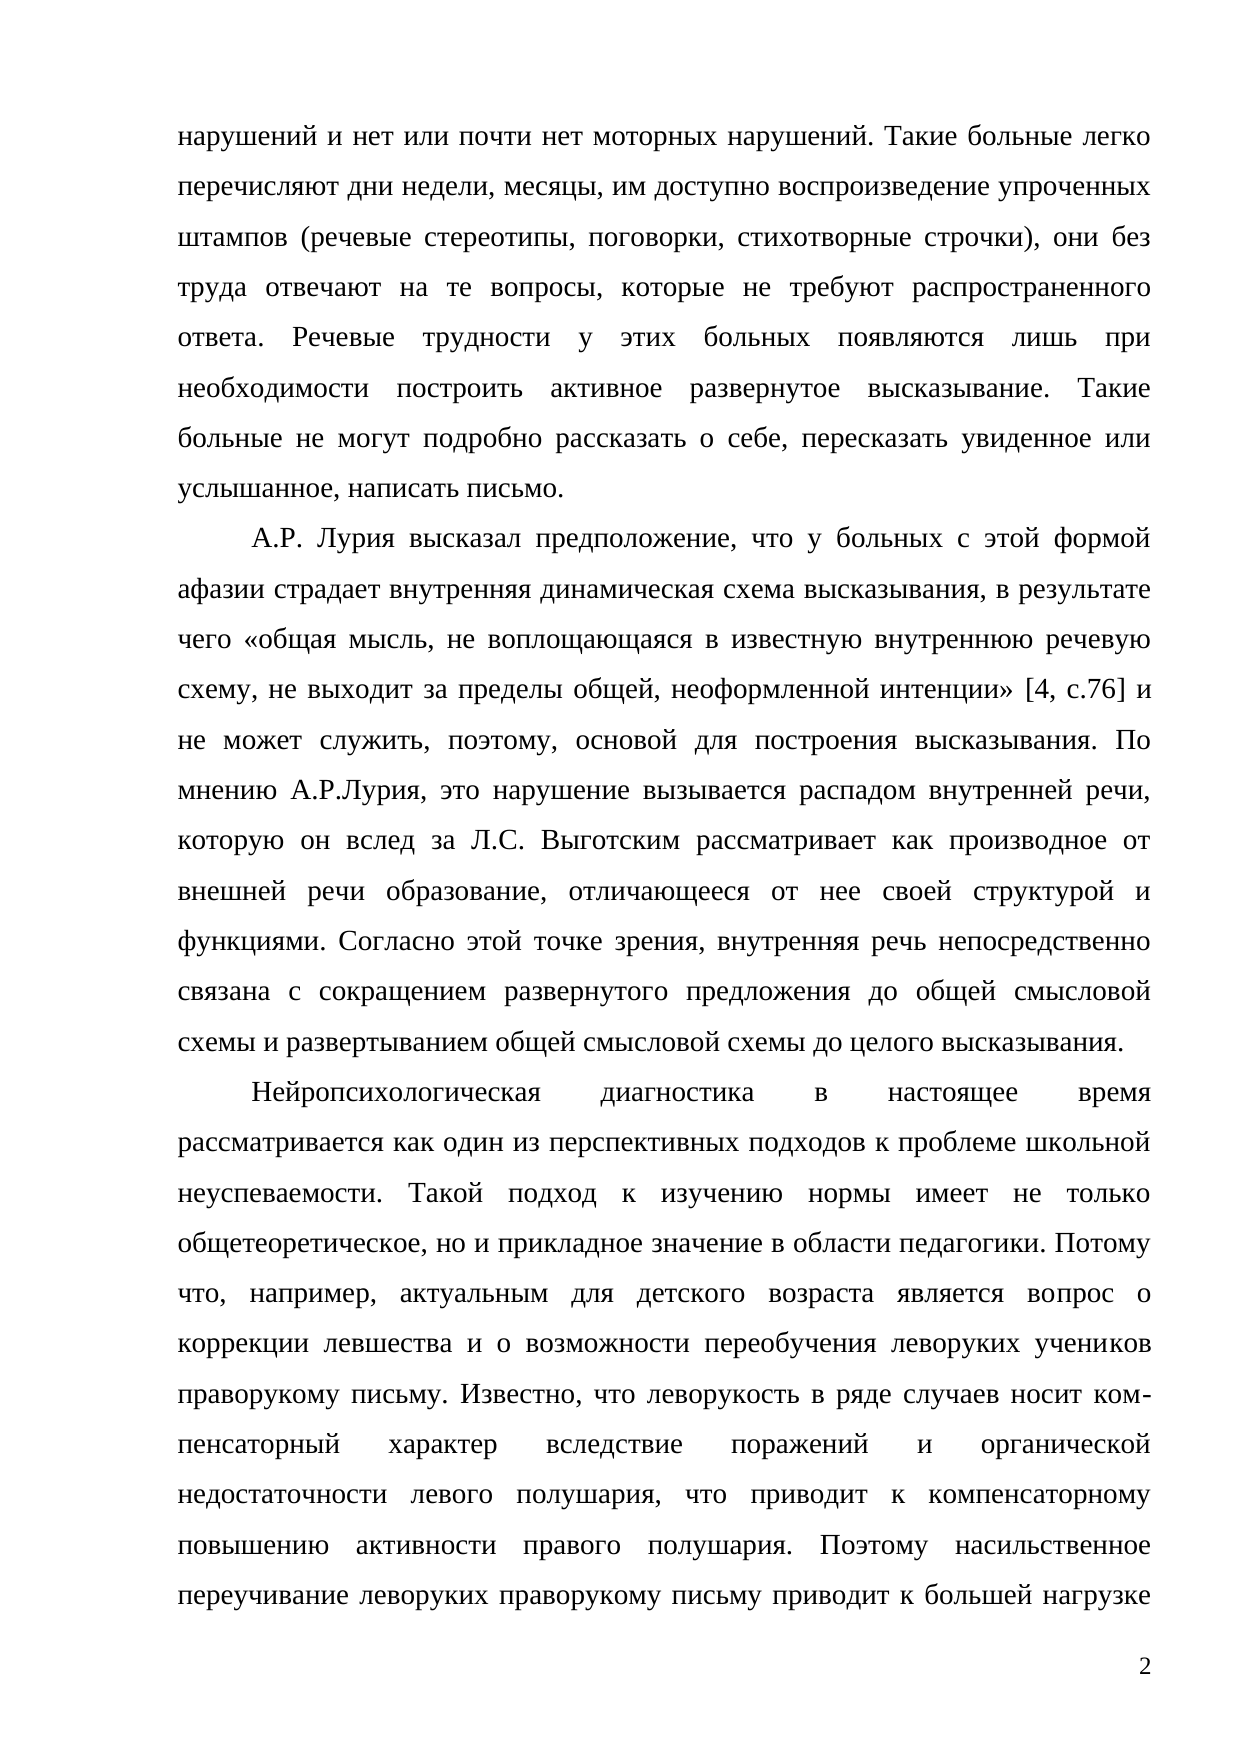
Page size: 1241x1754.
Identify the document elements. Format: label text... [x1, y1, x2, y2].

text А.Р. Лурия высказал предположение, что у больных с этой формой афазии страдает внутренняя динамическая схема высказывания, в результате чего «общая мысль, не воплощающаяся в известную внутреннюю речевую схему, не выходит за пределы общей, неоформленной интенции» [4, с.76] и не может служить, поэтому, основой для построения высказывания. По мнению А.Р.Лурия, это нарушение вызывается распадом внутренней речи, которую он вслед за Л.С. Выготским рассматривает как производное от внешней речи образование, отличающееся от нее своей структурой и функциями. Согласно этой точке зрения, внутренняя речь непосредственно связана с сокращением развернутого предложения до общей смысловой схемы и развертыванием общей смысловой схемы до целого высказывания. [177, 521, 1152, 1057]
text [177, 1074, 1152, 1611]
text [177, 118, 1152, 504]
